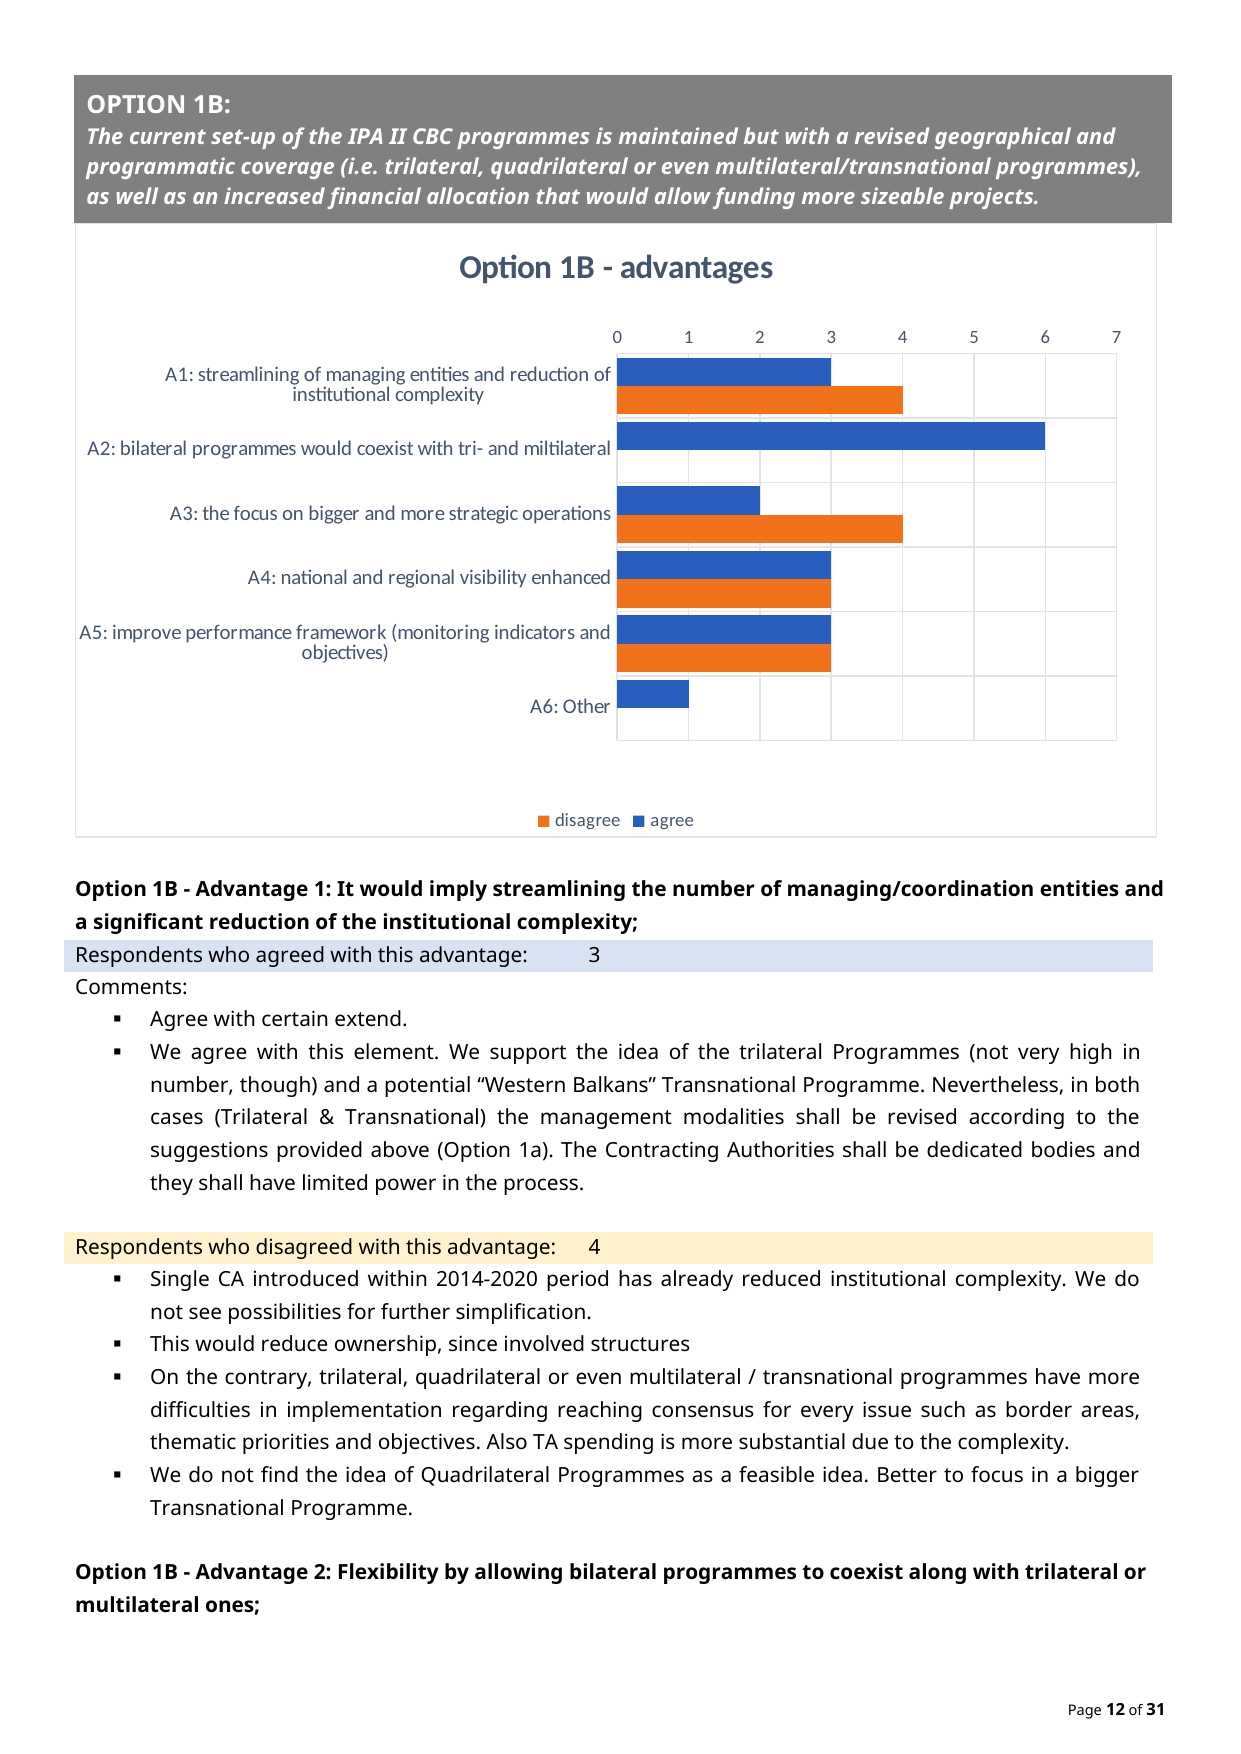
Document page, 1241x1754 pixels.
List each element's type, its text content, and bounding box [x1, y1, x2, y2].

table_cell 4 [577, 1232, 1153, 1264]
table_header OPTION 1B: The current set-up of the IPA II CBC programmes is maintained but with a revised geographical and programmatic coverage (i.e. trilateral, quadrilateral or even multilateral/transnational programmes), as well as an increased financial allocation that would allow funding more sizeable projects. [76, 76, 1171, 222]
text Option 1B - Advantage 2: Flexibility by allowing bilateral programmes to coexist along with trilateral or multilateral ones; [75, 1557, 1165, 1618]
text Option 1B - Advantage 1: It would imply streamlining the number of managing/coordination entities and a significant reduction of the institutional complexity; [75, 874, 1165, 936]
table_header 3 [577, 940, 1153, 972]
table_cell Comments: Agree with certain extend. We agree with this element. We support the idea of the trilateral Programmes (not very high in number, though) and a potential “Western Balkans” Transnational Programme. Nevertheless, in both cases (Trilateral & Transnational) the management modalities shall be revised according to the suggestions provided above (Option 1a). The Contracting Authorities shall be dedicated bodies and they shall have limited power in the process. [64, 972, 1153, 1232]
table_header Respondents who agreed with this advantage: [64, 940, 577, 972]
table_cell Respondents who disagreed with this advantage: [64, 1232, 577, 1264]
table_cell Single CA introduced within 2014-2020 period has already reduced institutional complexity. We do not see possibilities for further simplification. This would reduce ownership, since involved structures On the contrary, trilateral, quadrilateral or even multilateral / transnational programmes have more difficulties in implementation regarding reaching consensus for every issue such as border areas, thematic priorities and objectives. Also TA spending is more substantial due to the complexity. We do not find the idea of Quadrilateral Programmes as a feasible idea. Better to focus in a bigger Transnational Programme. [64, 1264, 1153, 1525]
